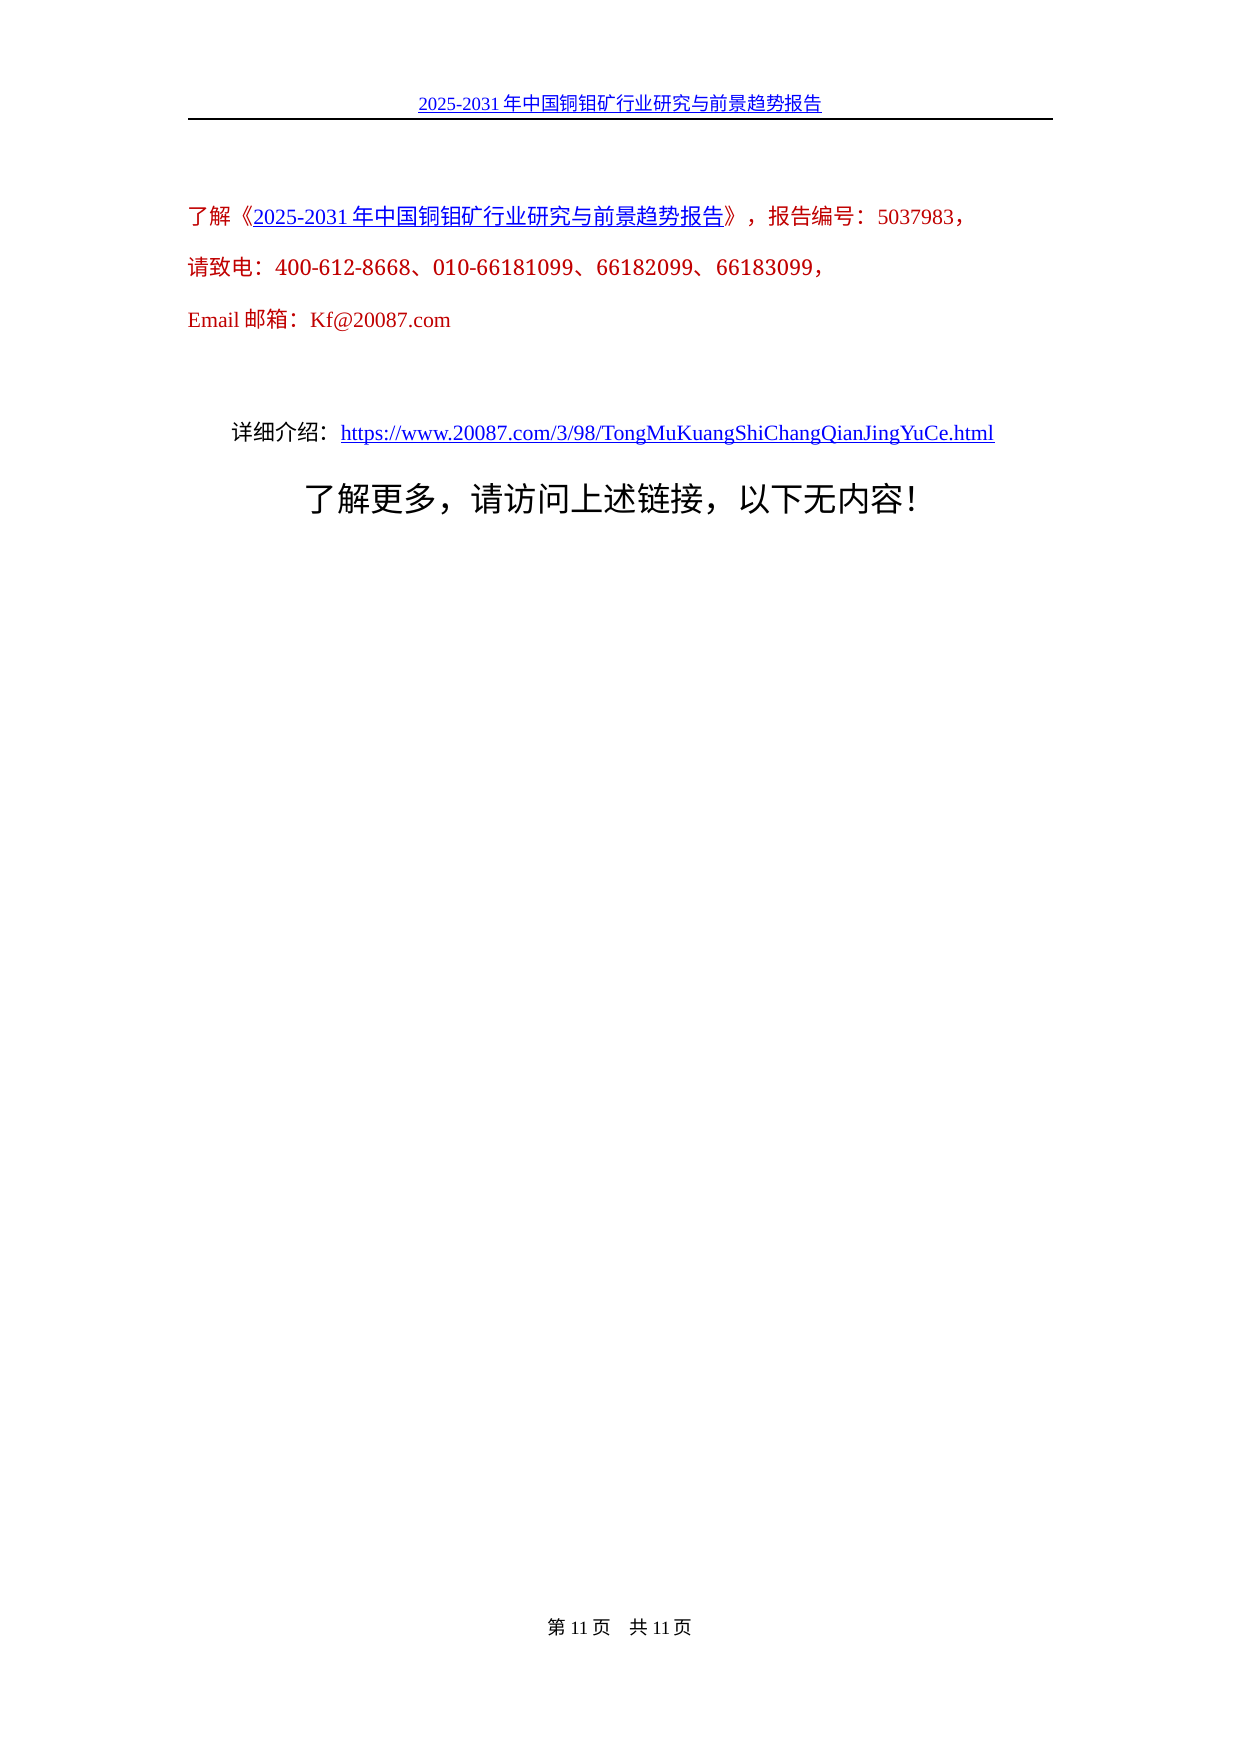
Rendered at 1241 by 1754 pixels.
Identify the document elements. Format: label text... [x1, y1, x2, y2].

text 了解《2025-2031年中国铜钼矿行业研究与前景趋势报告》，报告编号：5037983， [187, 198, 1053, 231]
text 请致电：400-612-8668、010-66181099、66182099、66183099， [187, 250, 1053, 283]
text Email邮箱：Kf@20087.com [187, 302, 1053, 334]
text 详细介绍：https://www.20087.com/3/98/TongMuKuangShiChangQianJingYuCe.html [187, 414, 1053, 447]
title 了解更多，请访问上述链接，以下无内容！ [187, 465, 1053, 530]
